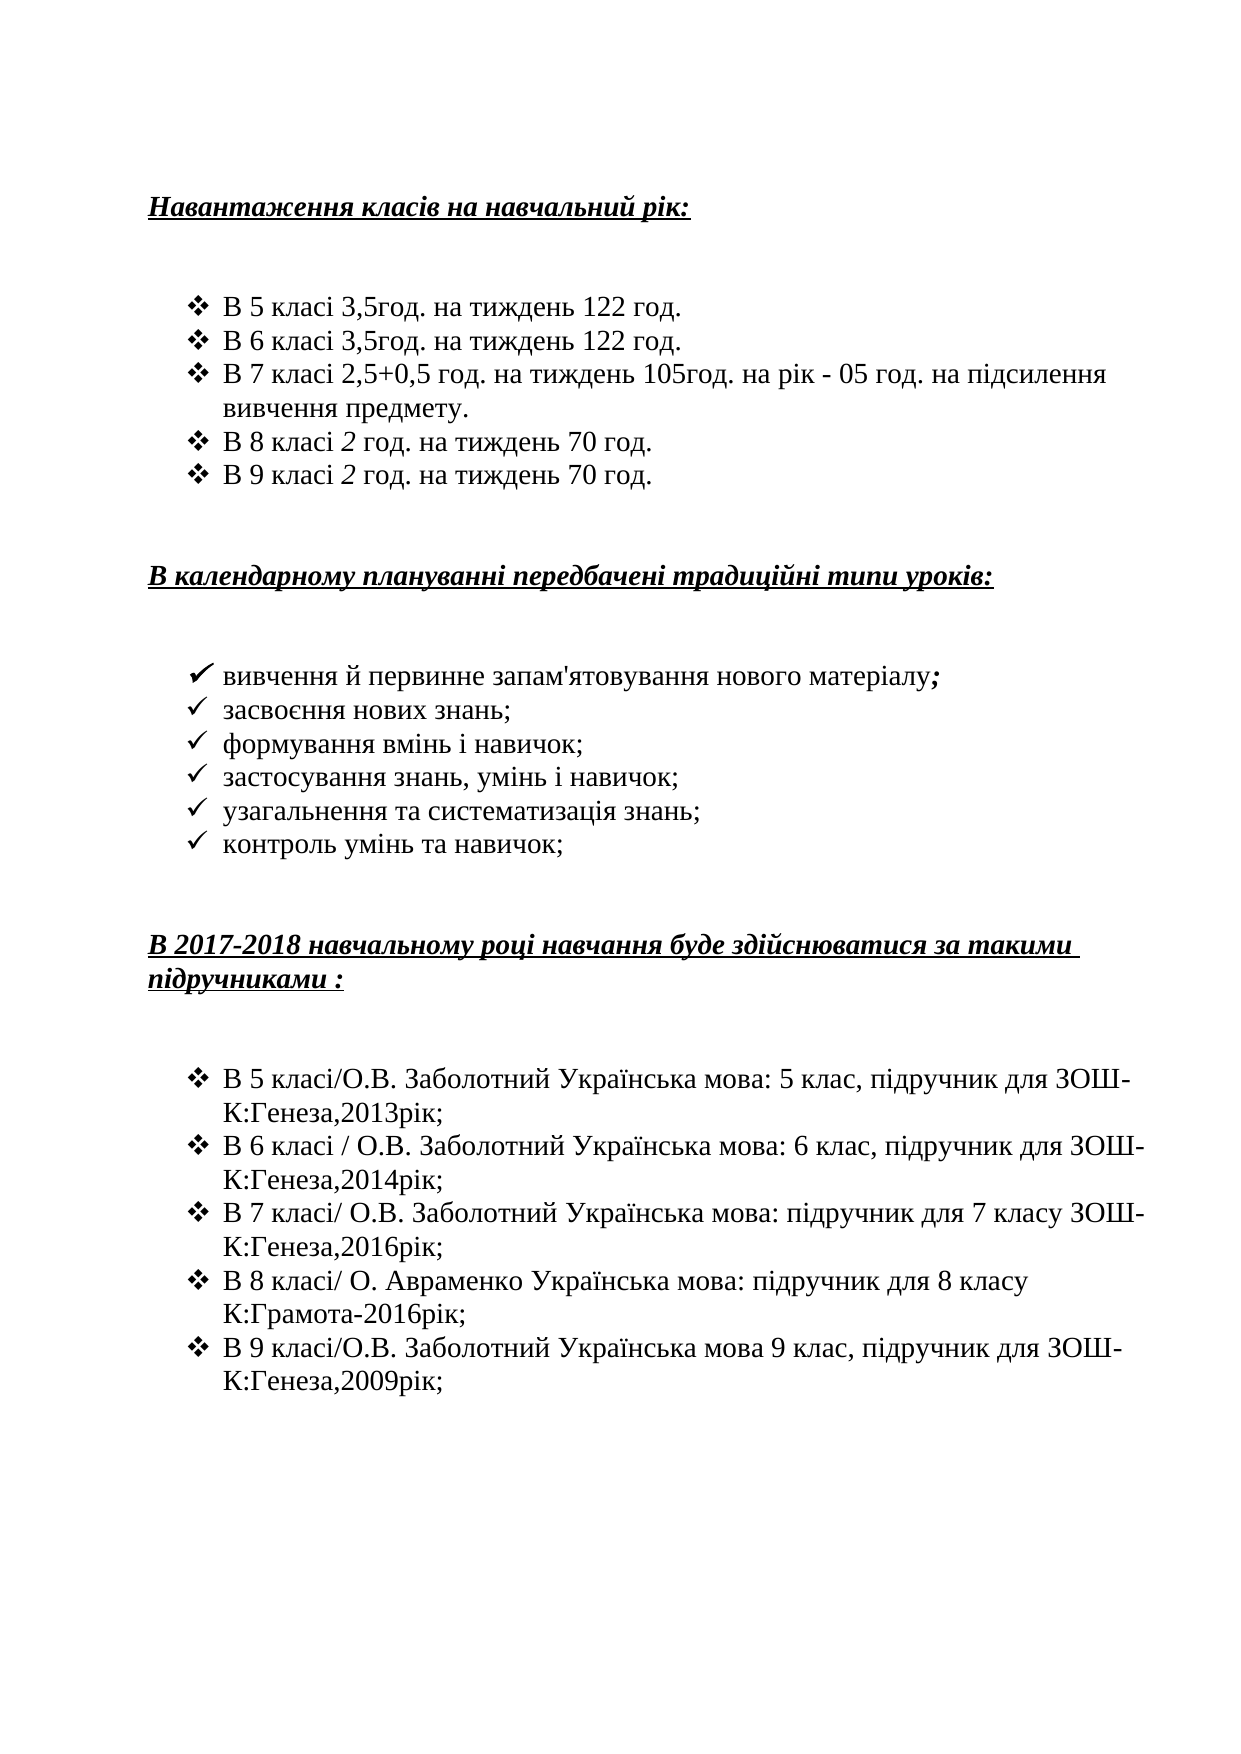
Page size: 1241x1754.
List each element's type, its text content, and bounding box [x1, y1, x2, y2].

list В 8 класі/ О. Авраменко Українська мова: підручник для 8 класу К:Грамота-2016рік; [185, 1263, 1152, 1330]
list контроль умінь та навичок; [185, 827, 1152, 860]
list застосування знань, умінь і навичок; [185, 759, 1152, 793]
list В 7 класі/ О.В. Заболотний Українська мова: підручник для 7 класу ЗОШ-К:Генеза,2016рік; [185, 1196, 1152, 1263]
list В 9 класі/О.В. Заболотний Українська мова 9 клас, підручник для ЗОШ-К:Генеза,2009рік; [185, 1330, 1152, 1397]
list В 9 класі 2 год. на тиждень 70 год. [185, 457, 1152, 491]
text В 2017-2018 навчальному році навчання буде здійснюватися за такими підручниками : [148, 927, 1152, 994]
text В календарному плануванні передбачені традиційні типи уроків: [148, 558, 1152, 592]
list В 7 класі 2,5+0,5 год. на тиждень 105год. на рік - 05 год. на підсилення вивчення предмету. [185, 357, 1152, 424]
list узагальнення та систематизація знань; [185, 793, 1152, 827]
list формування вмінь і навичок; [185, 726, 1152, 759]
list вивчення й первинне запам'ятовування нового матеріалу; [185, 658, 1152, 692]
text Навантаження класів на навчальний рік: [148, 189, 1152, 222]
list В 6 класі / О.В. Заболотний Українська мова: 6 клас, підручник для ЗОШ-К:Генеза,2014рік; [185, 1128, 1152, 1196]
list В 6 класі 3,5год. на тиждень 122 год. [185, 323, 1152, 357]
list В 5 класі 3,5год. на тиждень 122 год. [185, 289, 1152, 323]
list В 8 класі 2 год. на тиждень 70 год. [185, 424, 1152, 457]
list В 5 класі/О.В. Заболотний Українська мова: 5 клас, підручник для ЗОШ-К:Генеза,2013рік; [185, 1061, 1152, 1128]
list засвоєння нових знань; [185, 692, 1152, 726]
